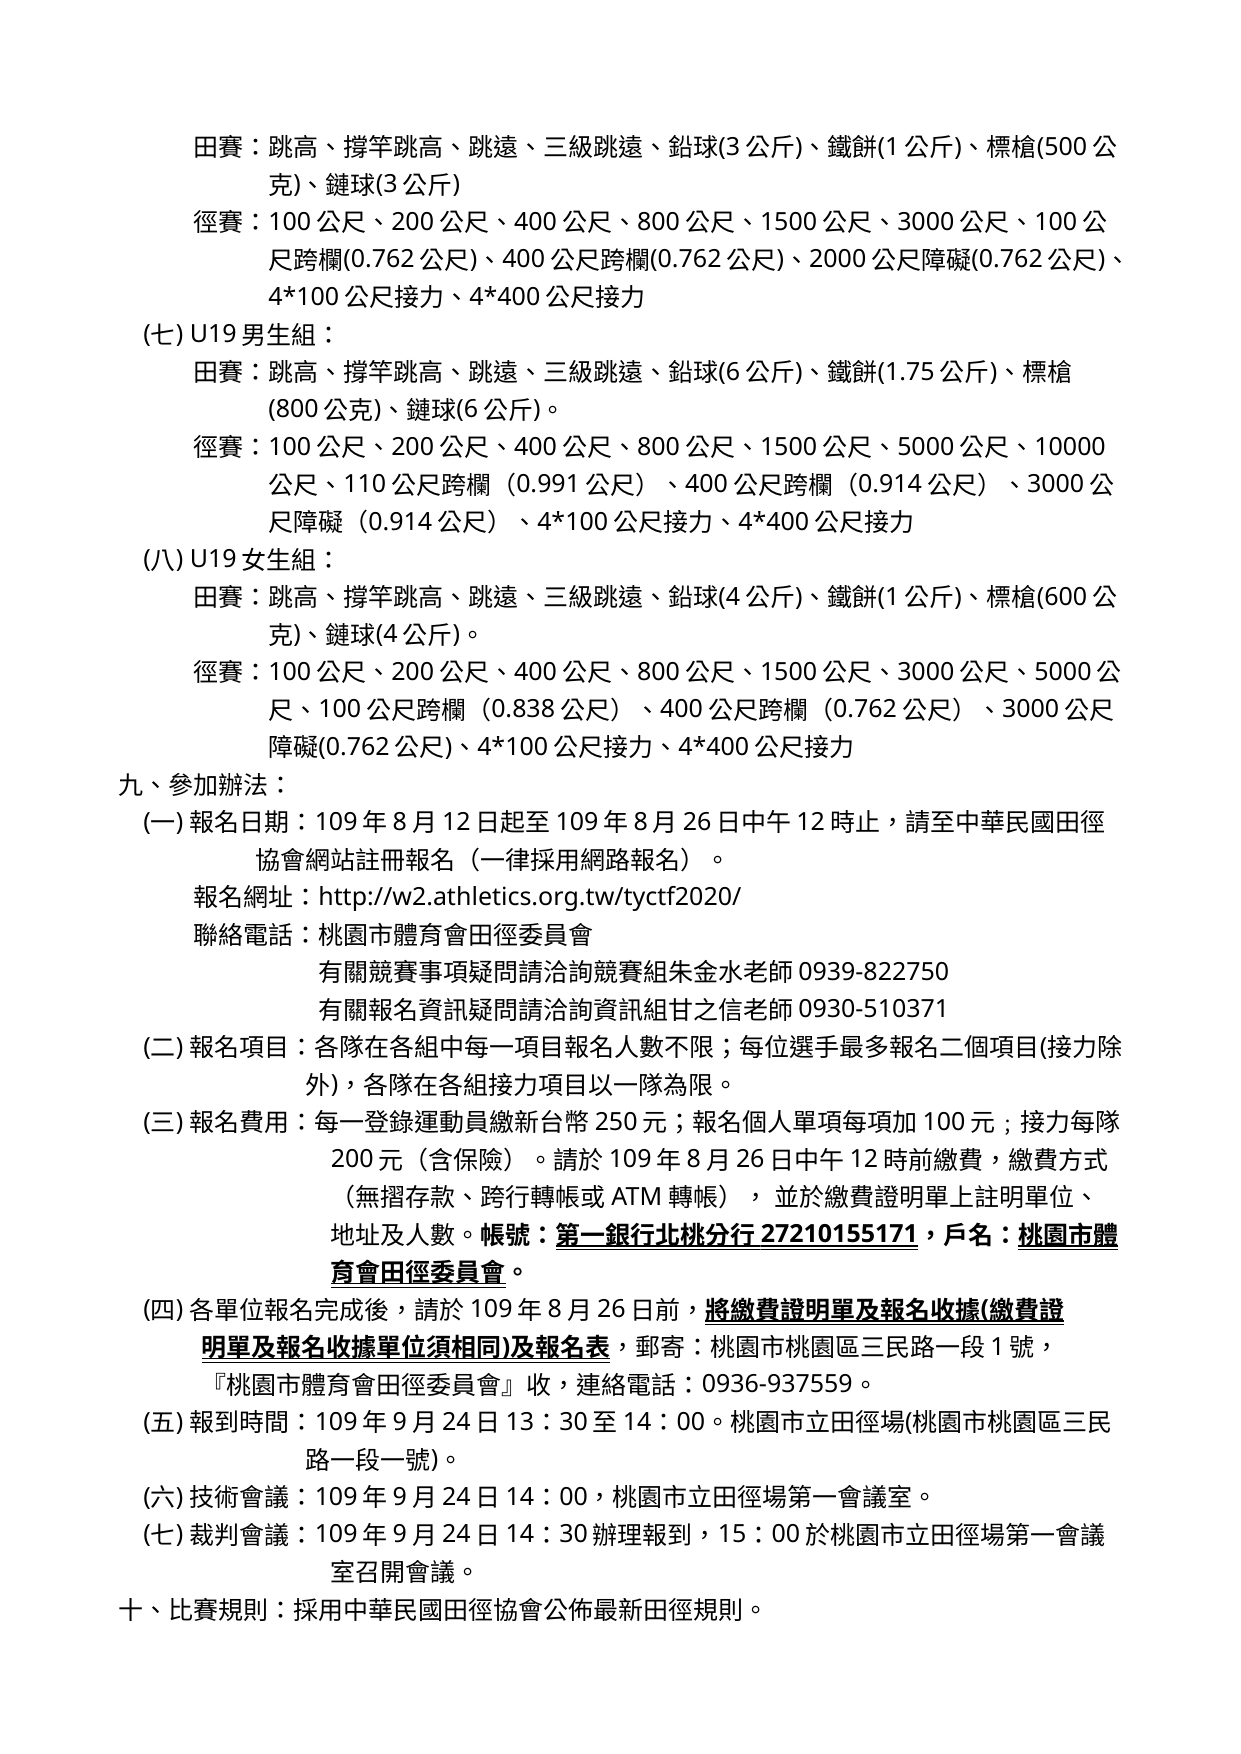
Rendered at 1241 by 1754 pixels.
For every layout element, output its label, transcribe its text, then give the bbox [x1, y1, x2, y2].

text 聯絡電話：桃園市體育會田徑委員會 [118, 914, 1122, 952]
text 徑賽：、、、、、、、跨欄（）、跨欄（）、障礙（）、4*100公尺接力、4*400公尺接力 [193, 427, 1122, 539]
text 『桃園市體育會田徑委員會』收，連絡電話：0936-937559。 [202, 1364, 1122, 1402]
text (七) 裁判會議：109年9月24日14：30辦理報到，15：00於桃園市立田徑場第一會議室召開會議。 [143, 1514, 1122, 1589]
text 九、參加辦法： [118, 764, 1122, 802]
text 有關競賽事項疑問請洽詢競賽組朱金水老師0939-822750 [118, 952, 1122, 989]
text (七) U19男生組： [143, 314, 1122, 352]
text (四) 各單位報名完成後，請於109年8月26日前，將繳費證明單及報名收據(繳費證 [143, 1289, 1122, 1327]
text 明單及報名收據單位須相同)及報名表，郵寄：桃園市桃園區三民路一段1號， [202, 1327, 1122, 1364]
text 田賽：跳高、撐竿跳高、跳遠、三級跳遠、鉛球()、鐵餅()、標槍(800公克)、鏈球()。 [193, 352, 1122, 427]
text (一) 報名日期：109年8月12日起至109年8月26日中午12時止，請至中華民國田徑協會網站註冊報名（一律採用網路報名）。 [143, 802, 1122, 877]
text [193, 202, 1122, 314]
text (二) 報名項目：各隊在各組中每一項目報名人數不限；每位選手最多報名二個項目(接力除外)，各隊在各組接力項目以一隊為限。 [143, 1027, 1122, 1102]
text 十、比賽規則：採用中華民國田徑協會公佈最新田徑規則。 [118, 1589, 1122, 1627]
text 徑賽：、、、、、、、跨欄（）、跨欄（）、障礙()、4*100公尺接力、4*400公尺接力 [193, 652, 1122, 764]
text (六) 技術會議：109年9月24日14：00，桃園市立田徑場第一會議室。 [143, 1477, 1122, 1514]
text 報名網址：http://w2.athletics.org.tw/tyctf2020/ [193, 877, 1122, 914]
text (三) 報名費用：每一登錄運動員繳新台幣250元；報名個人單項每項加100元﹔接力每隊200元（含保險）。請於109年8月26日中午12時前繳費，繳費方式（無摺存款、跨行轉帳或 ATM 轉帳）， 並於繳費證明單上註明單位、地址及人數。帳號：第一銀行北桃分行27210155171，戶名：桃園市體育會田徑委員會。 [143, 1102, 1122, 1289]
text (八) U19女生組： [143, 539, 1122, 577]
text 有關報名資訊疑問請洽詢資訊組甘之信老師0930-510371 [318, 989, 1122, 1027]
text 田賽：跳高、撐竿跳高、跳遠、三級跳遠、鉛球()、鐵餅()、標槍(500公克)、鏈球() [193, 127, 1122, 202]
text 田賽：跳高、撐竿跳高、跳遠、三級跳遠、鉛球()、鐵餅()、標槍(600公克)、鏈球()。 [193, 577, 1122, 652]
text (五) 報到時間：109年9月24日13：30至14：00。桃園市立田徑場(桃園市桃園區三民路一段一號)。 [143, 1402, 1122, 1477]
